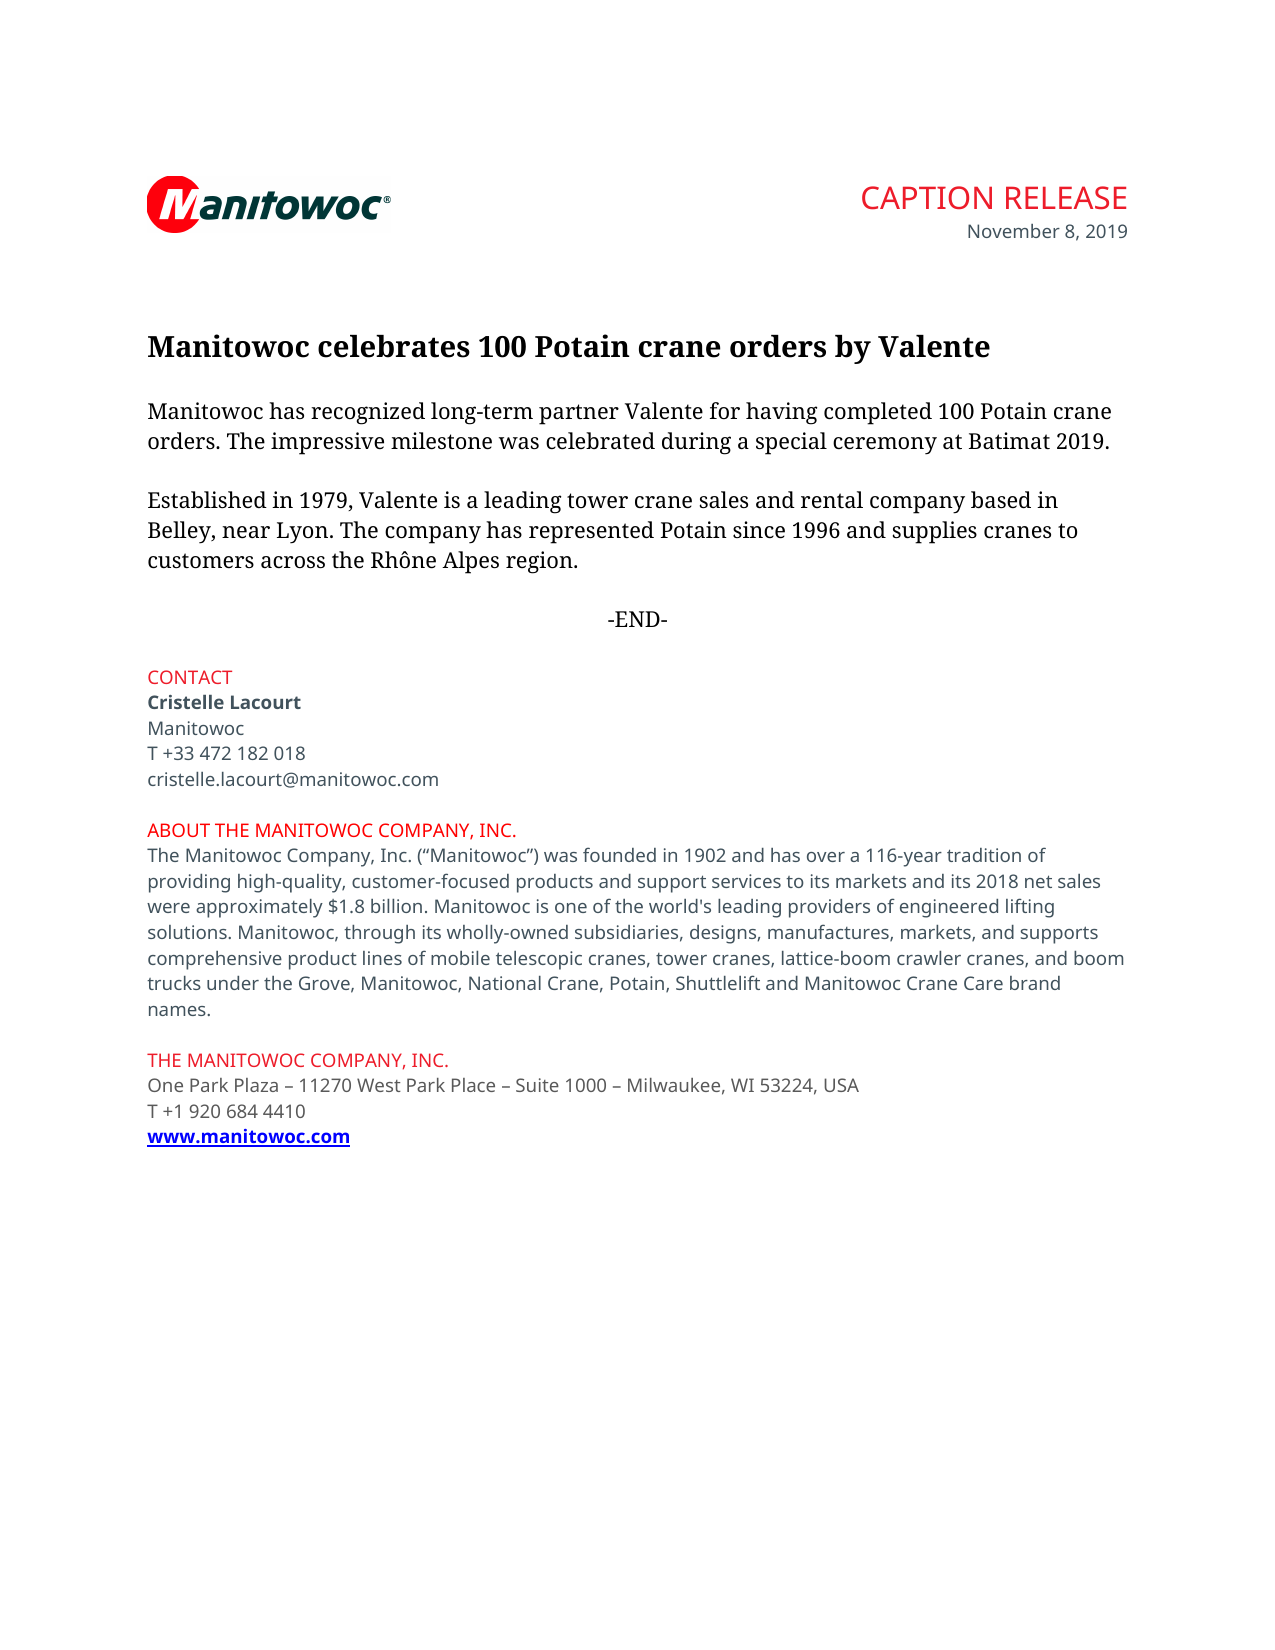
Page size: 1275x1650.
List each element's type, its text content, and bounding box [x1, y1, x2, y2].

text T +1 920 684 4410 [147, 1098, 1128, 1123]
text www.manitowoc.com [147, 1123, 1128, 1149]
text -END- [147, 604, 1128, 634]
text Cristelle Lacourt [147, 689, 1128, 715]
text Manitowoc [147, 715, 1128, 741]
text Established in 1979, Valente is a leading tower crane sales and rental company based in Belley, near Lyon. The company has represented Potain since 1996 and supplies cranes to customers across the Rhône Alpes region. [147, 485, 1128, 575]
picture [147, 176, 391, 233]
text T +33 472 182 018 [147, 741, 1128, 766]
text Manitowoc has recognized long-term partner Valente for having completed 100 Potain crane orders. The impressive milestone was celebrated during a special ceremony at Batimat 2019. [147, 396, 1128, 456]
text CONTACT [147, 664, 1128, 689]
text ABOUT THE MANITOWOC COMPANY, INC. [147, 817, 1128, 843]
text November 8, 2019 [147, 219, 1128, 244]
text The Manitowoc Company, Inc. (“Manitowoc”) was founded in 1902 and has over a 116-year tradition of providing high-quality, customer-focused products and support services to its markets and its 2018 net sales were approximately $1.8 billion. Manitowoc is one of the world's leading providers of engineered lifting solutions. Manitowoc, through its wholly-owned subsidiaries, designs, manufactures, markets, and supports comprehensive product lines of mobile telescopic cranes, tower cranes, lattice-boom crawler cranes, and boom trucks under the Grove, Manitowoc, National Crane, Potain, Shuttlelift and Manitowoc Crane Care brand names. [147, 843, 1128, 1021]
text Manitowoc celebrates 100 Potain crane orders by Valente [147, 326, 1128, 366]
text One Park Plaza – 11270 West Park Place – Suite 1000 – Milwaukee, WI 53224, USA [147, 1072, 1128, 1098]
text THE MANITOWOC COMPANY, INC. [147, 1047, 1128, 1072]
text cristelle.lacourt@manitowoc.com [147, 766, 1128, 792]
text CAPTION RELEASE [391, 176, 1128, 219]
